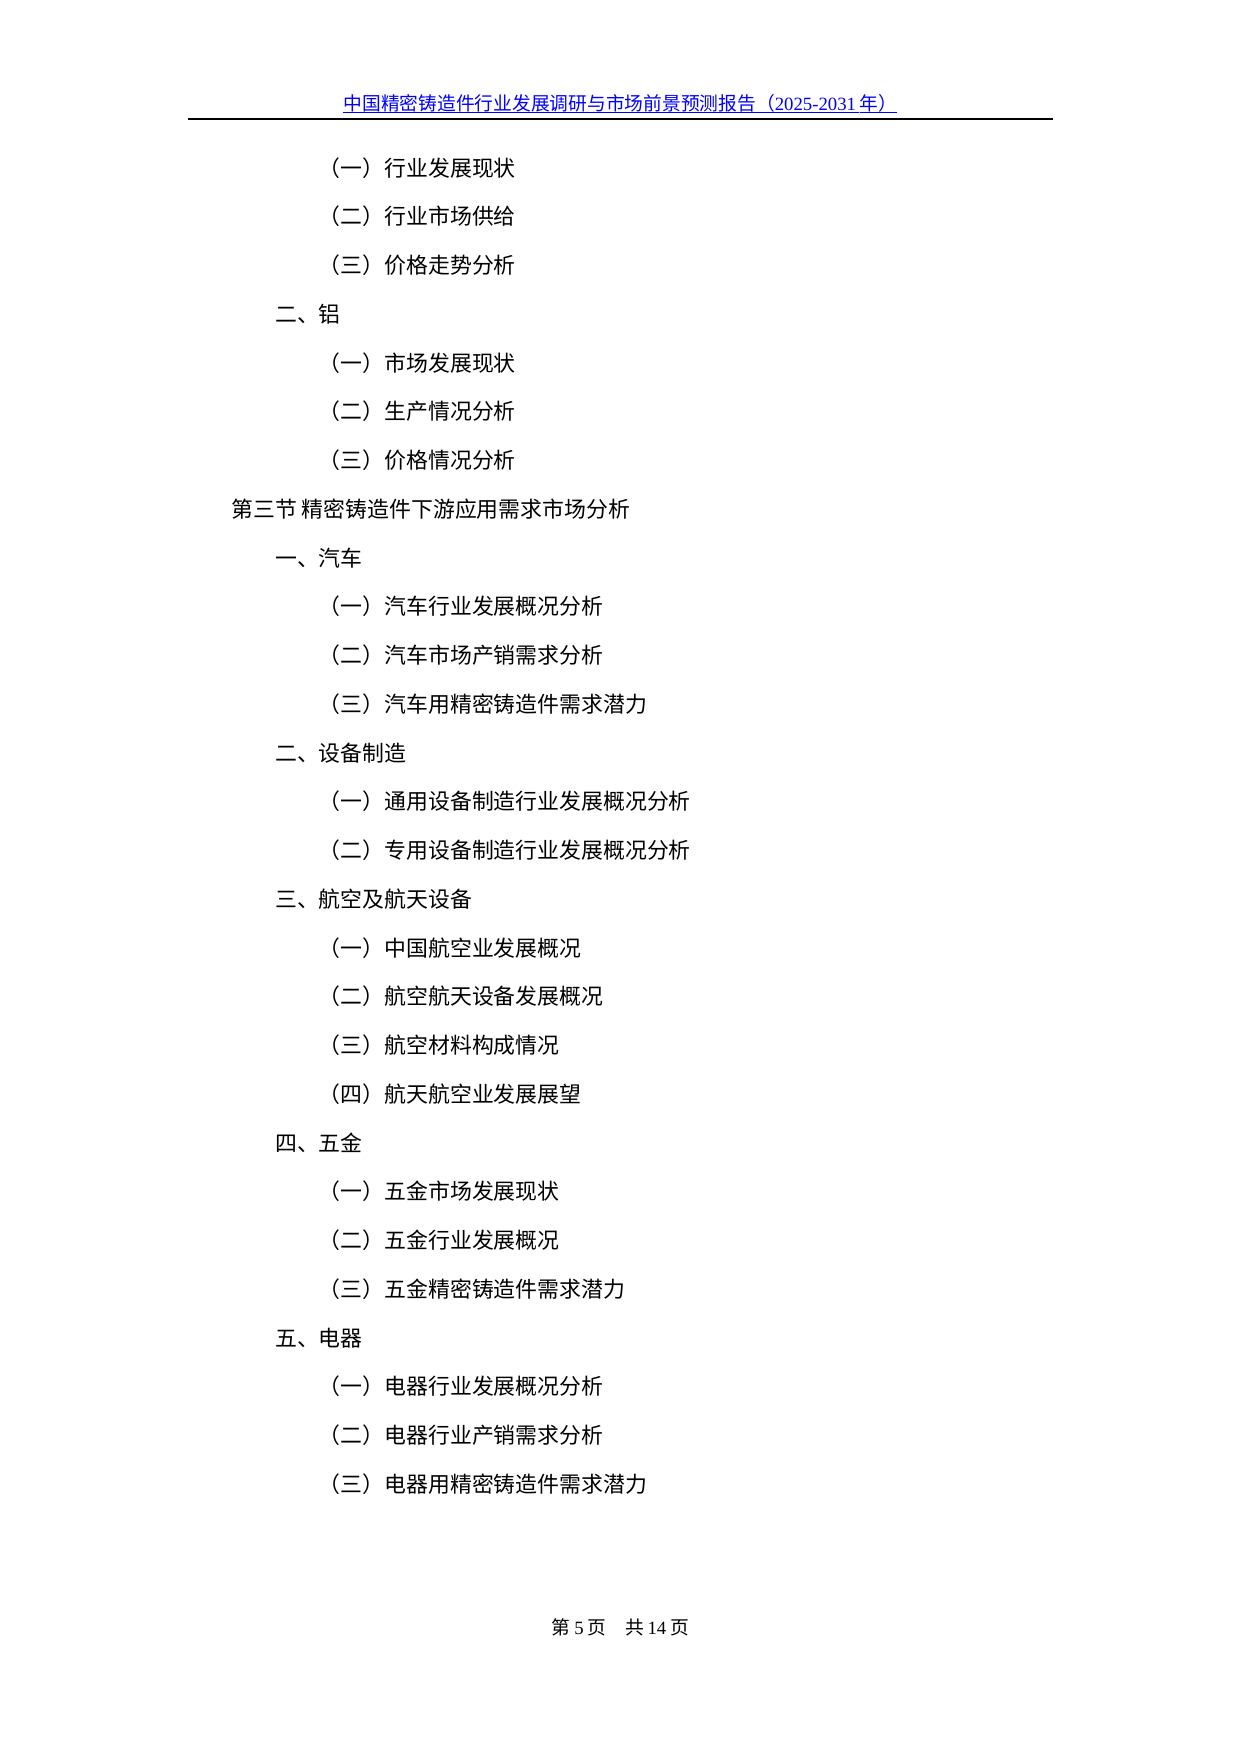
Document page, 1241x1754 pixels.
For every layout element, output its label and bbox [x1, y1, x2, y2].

text [187, 150, 1053, 1499]
